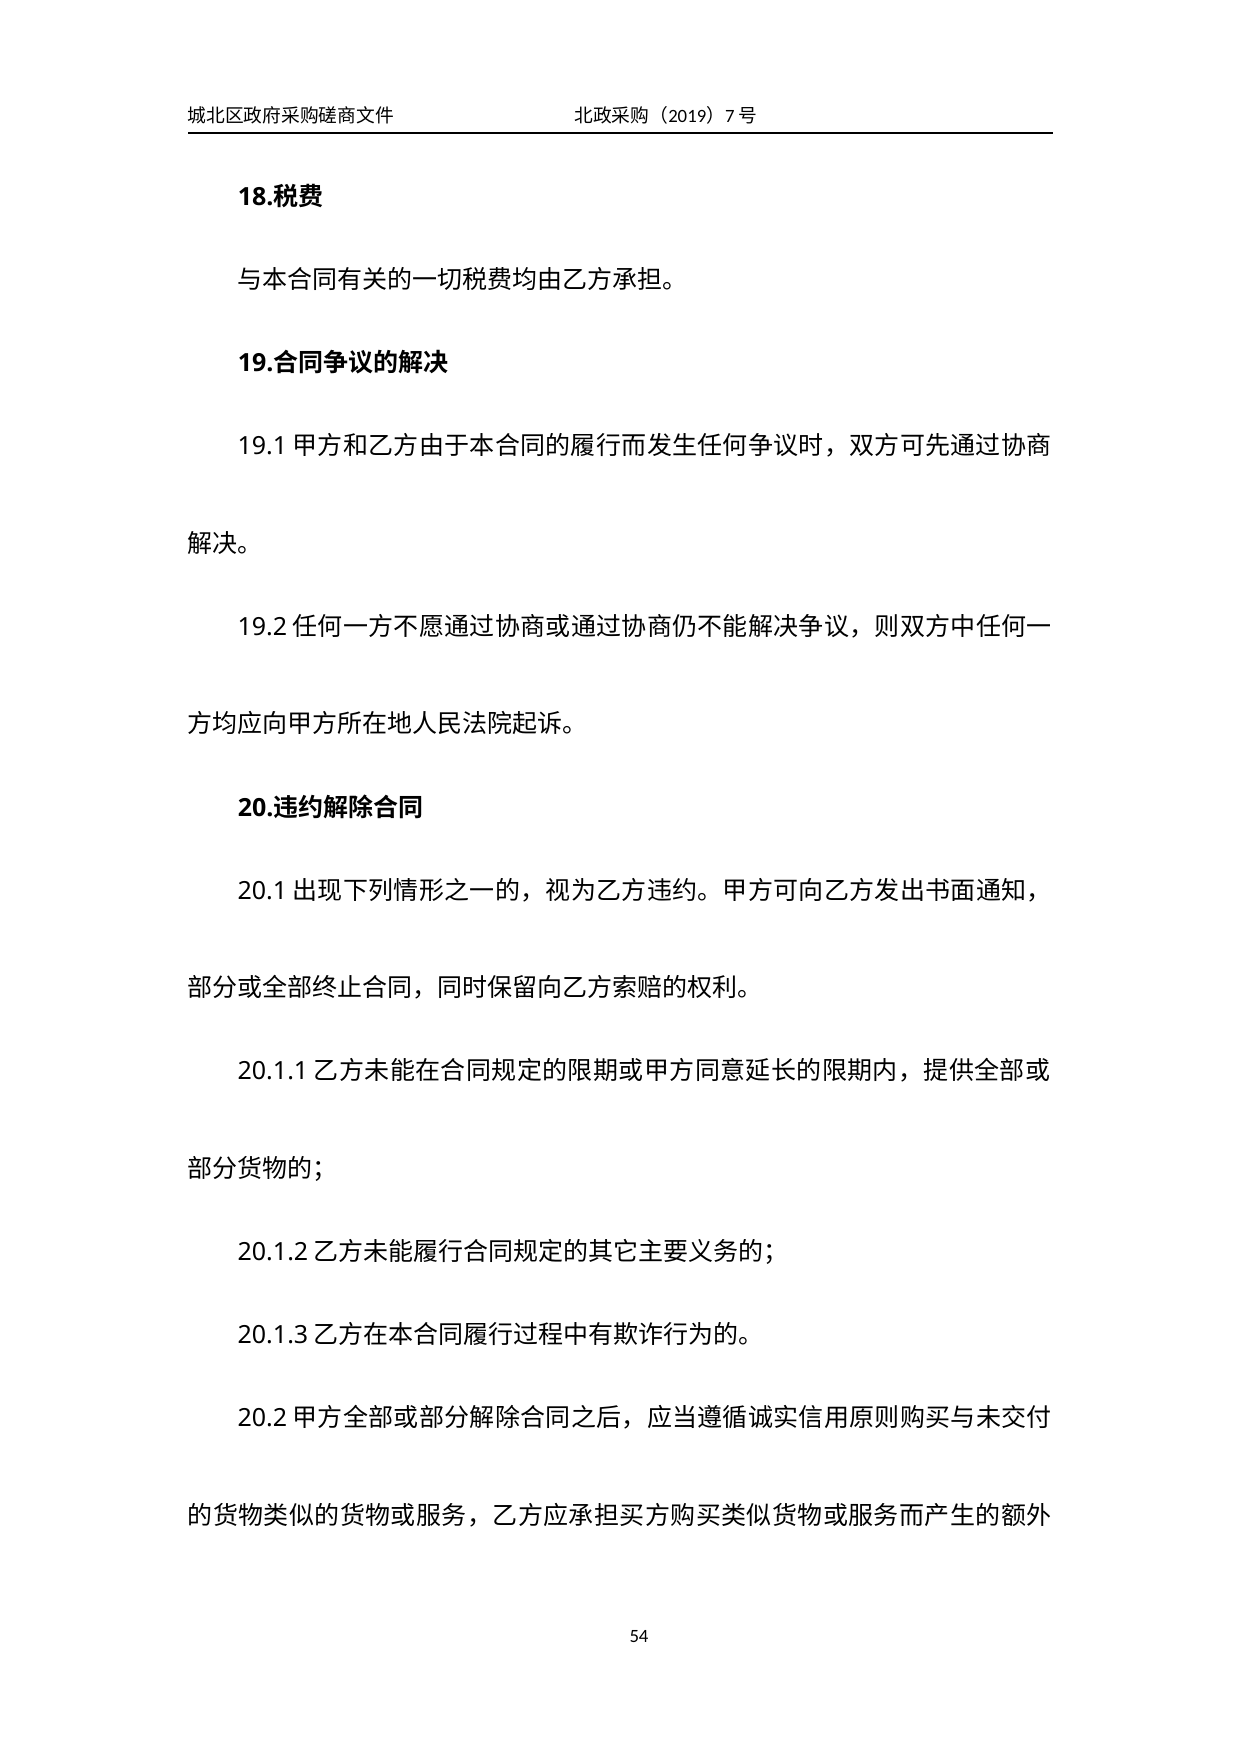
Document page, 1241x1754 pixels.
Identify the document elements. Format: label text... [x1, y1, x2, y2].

text 18.税费 [187, 162, 1053, 227]
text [187, 1383, 1053, 1546]
text 20.1.1乙方未能在合同规定的限期或甲方同意延长的限期内，提供全部或部分货物的； [187, 1036, 1053, 1199]
text 20.1.3乙方在本合同履行过程中有欺诈行为的。 [187, 1300, 1053, 1365]
text 19.1甲方和乙方由于本合同的履行而发生任何争议时，双方可先通过协商解决。 [187, 411, 1053, 574]
text 20.违约解除合同 [187, 773, 1053, 838]
text 与本合同有关的一切税费均由乙方承担。 [187, 245, 1053, 310]
text 19.合同争议的解决 [187, 328, 1053, 393]
text 19.2任何一方不愿通过协商或通过协商仍不能解决争议，则双方中任何一方均应向甲方所在地人民法院起诉。 [187, 592, 1053, 754]
text 20.1出现下列情形之一的，视为乙方违约。甲方可向乙方发出书面通知，部分或全部终止合同，同时保留向乙方索赔的权利。 [187, 856, 1053, 1018]
text 20.1.2乙方未能履行合同规定的其它主要义务的； [187, 1217, 1053, 1282]
